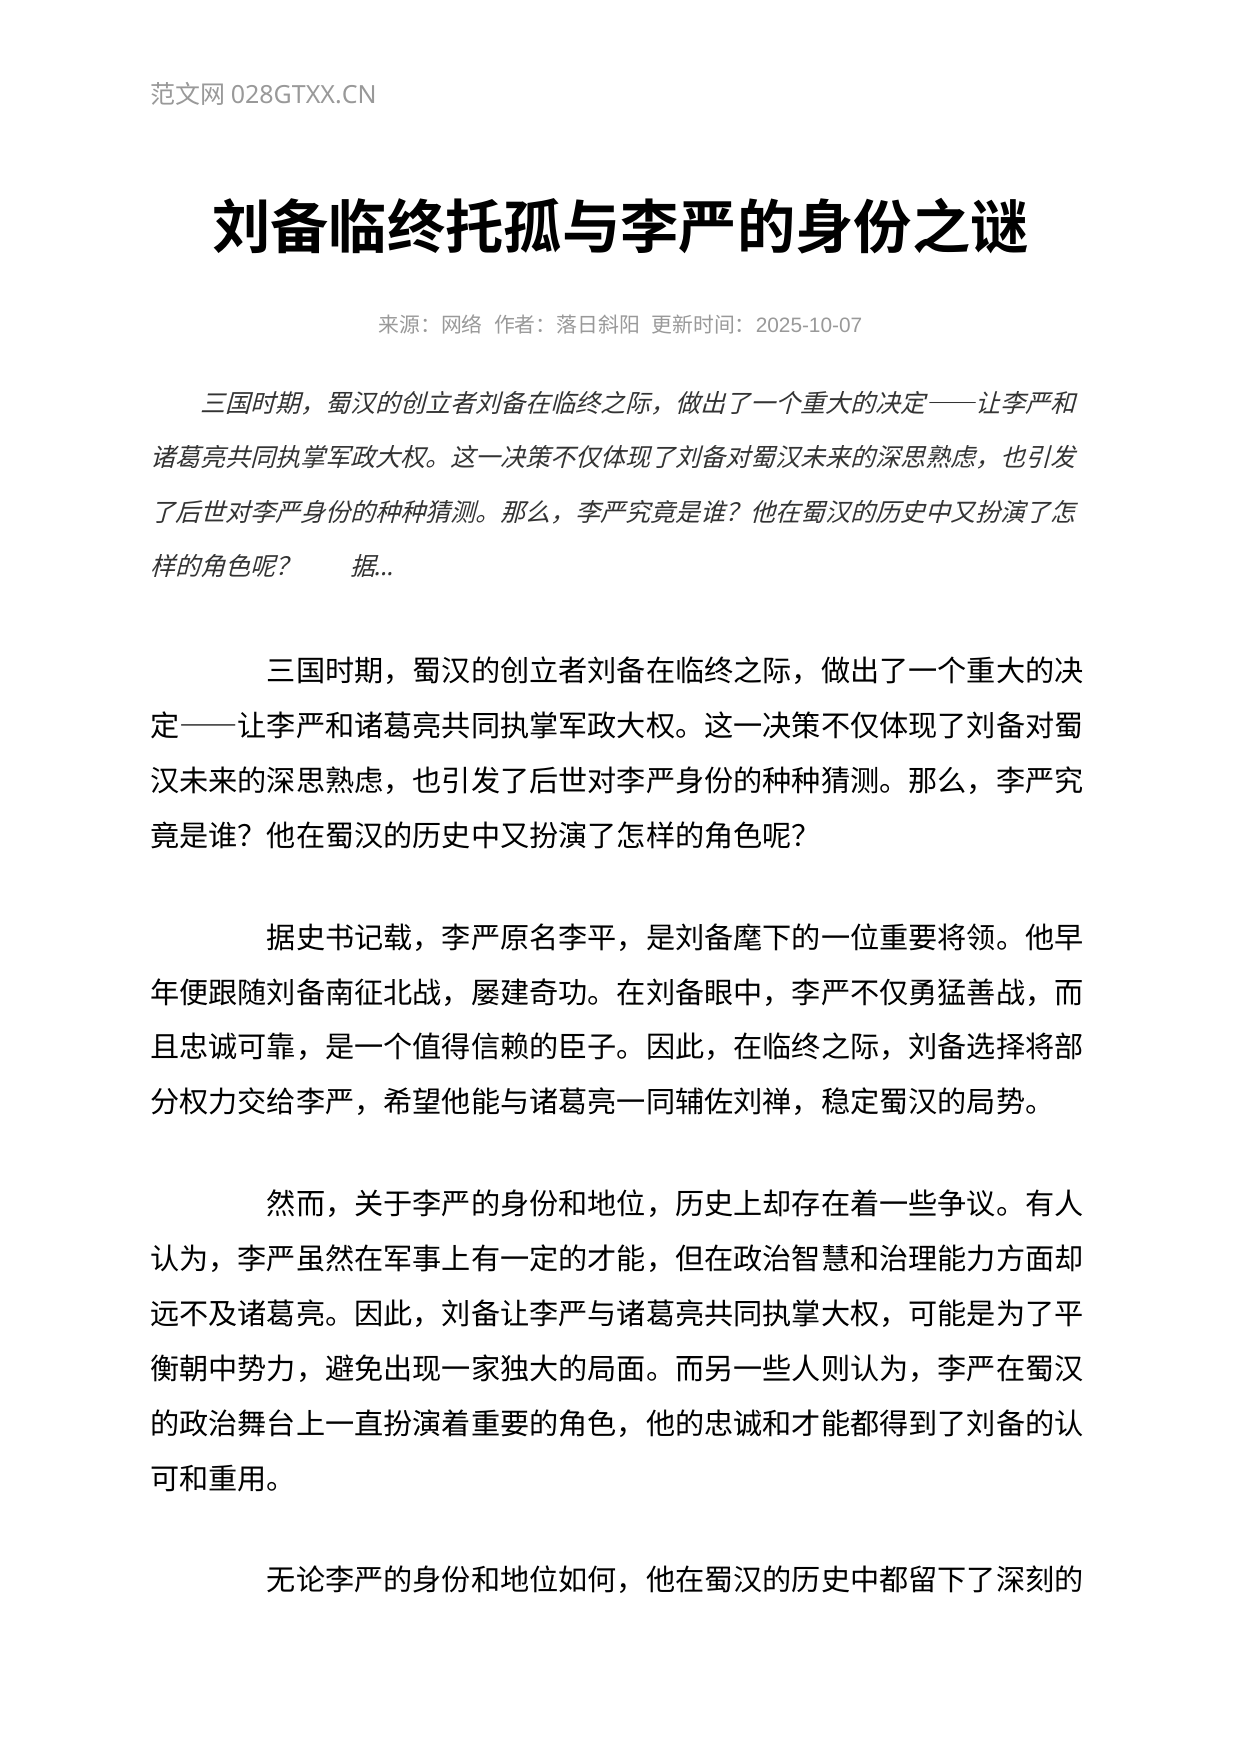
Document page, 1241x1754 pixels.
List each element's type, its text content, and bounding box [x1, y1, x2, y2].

text 然而，关于李严的身份和地位，历史上却存在着一些争议。有人认为，李严虽然在军事上有一定的才能，但在政治智慧和治理能力方面却远不及诸葛亮。因此，刘备让李严与诸葛亮共同执掌大权，可能是为了平衡朝中势力，避免出现一家独大的局面。而另一些人则认为，李严在蜀汉的政治舞台上一直扮演着重要的角色，他的忠诚和才能都得到了刘备的认可和重用。 [150, 1181, 1090, 1497]
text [150, 1557, 1090, 1599]
text 来源：网络 作者：落日斜阳 更新时间：2025-10-07 [150, 313, 1090, 337]
text 三国时期，蜀汉的创立者刘备在临终之际，做出了一个重大的决定——让李严和诸葛亮共同执掌军政大权。这一决策不仅体现了刘备对蜀汉未来的深思熟虑，也引发了后世对李严身份的种种猜测。那么，李严究竟是谁？他在蜀汉的历史中又扮演了怎样的角色呢？ [150, 648, 1090, 855]
subtitle 刘备临终托孤与李严的身份之谜 [150, 181, 1090, 266]
text 三国时期，蜀汉的创立者刘备在临终之际，做出了一个重大的决定——让李严和诸葛亮共同执掌军政大权。这一决策不仅体现了刘备对蜀汉未来的深思熟虑，也引发了后世对李严身份的种种猜测。那么，李严究竟是谁？他在蜀汉的历史中又扮演了怎样的角色呢？ 据... [150, 383, 1090, 583]
text 据史书记载，李严原名李平，是刘备麾下的一位重要将领。他早年便跟随刘备南征北战，屡建奇功。在刘备眼中，李严不仅勇猛善战，而且忠诚可靠，是一个值得信赖的臣子。因此，在临终之际，刘备选择将部分权力交给李严，希望他能与诸葛亮一同辅佐刘禅，稳定蜀汉的局势。 [150, 914, 1090, 1121]
